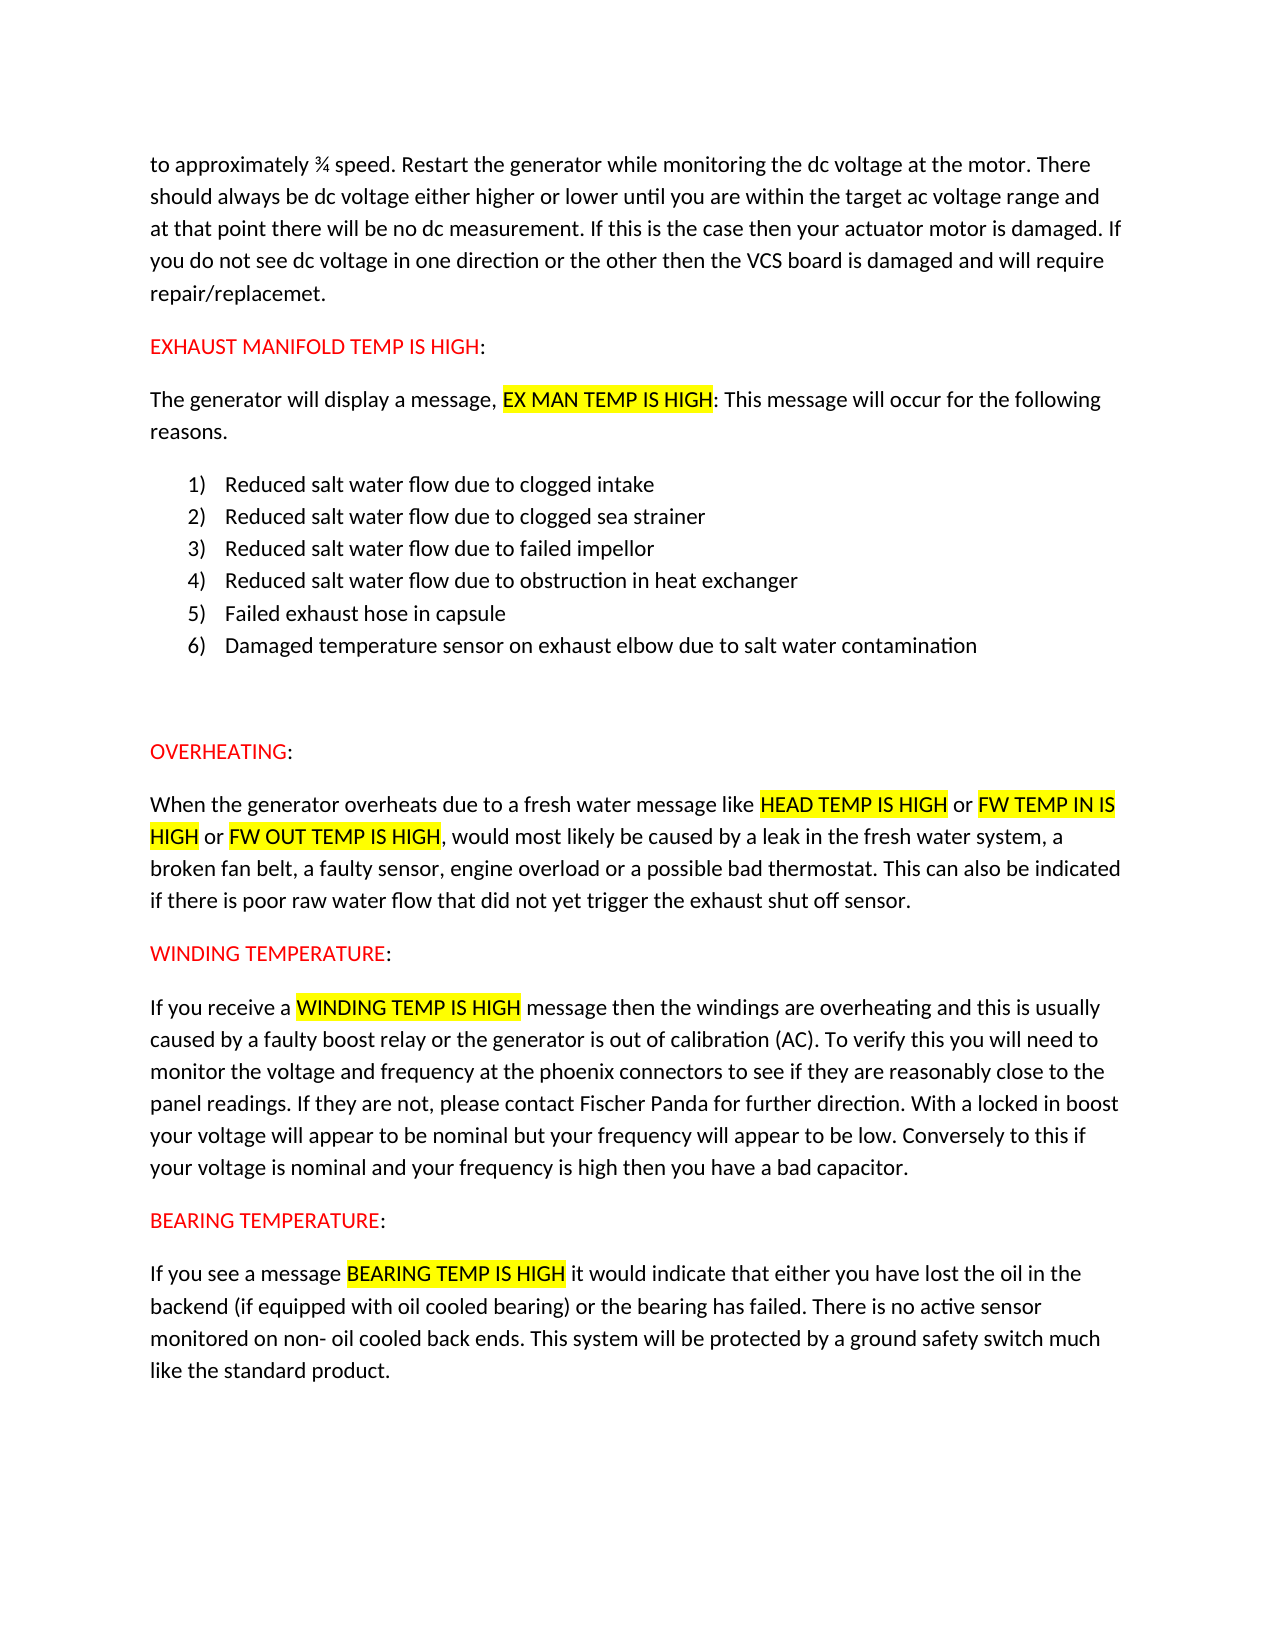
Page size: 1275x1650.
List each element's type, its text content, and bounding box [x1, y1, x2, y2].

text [150, 150, 1125, 307]
text WINDING TEMPERATURE: [150, 939, 1125, 968]
text OVERHEATING: [150, 737, 1125, 765]
text If you see a message BEARING TEMP IS HIGH it would indicate that either you have lost the oil in the backend (if equipped with oil cooled bearing) or the bearing has failed. There is no active sensor monitored on non- oil cooled back ends. This system will be protected by a ground safety switch much like the standard product. [150, 1259, 1125, 1384]
text When the generator overheats due to a fresh water message like HEAD TEMP IS HIGH or FW TEMP IN IS HIGH or FW OUT TEMP IS HIGH, would most likely be caused by a leak in the fresh water system, a broken fan belt, a faulty sensor, engine overload or a possible bad thermostat. This can also be indicated if there is poor raw water flow that did not yet trigger the exhaust shut off sensor. [150, 790, 1125, 914]
text EXHAUST MANIFOLD TEMP IS HIGH: [150, 332, 1125, 360]
list Reduced salt water flow due to clogged sea strainer [187, 502, 1125, 530]
text If you receive a WINDING TEMP IS HIGH message then the windings are overheating and this is usually caused by a faulty boost relay or the generator is out of calibration (AC). To verify this you will need to monitor the voltage and frequency at the phoenix connectors to see if they are reasonably close to the panel readings. If they are not, please contact Fischer Panda for further direction. With a locked in boost your voltage will appear to be nominal but your frequency will appear to be low. Conversely to this if your voltage is nominal and your frequency is high then you have a bad capacitor. [150, 993, 1125, 1182]
list Reduced salt water flow due to failed impellor [187, 534, 1125, 562]
list Reduced salt water flow due to obstruction in heat exchanger [187, 567, 1125, 594]
list Damaged temperature sensor on exhaust elbow due to salt water contamination [187, 631, 1125, 659]
text The generator will display a message, EX MAN TEMP IS HIGH: This message will occur for the following reasons. [150, 385, 1125, 445]
text BEARING TEMPERATURE: [150, 1207, 1125, 1234]
list Failed exhaust hose in capsule [187, 599, 1125, 627]
list Reduced salt water flow due to clogged intake [187, 470, 1125, 498]
